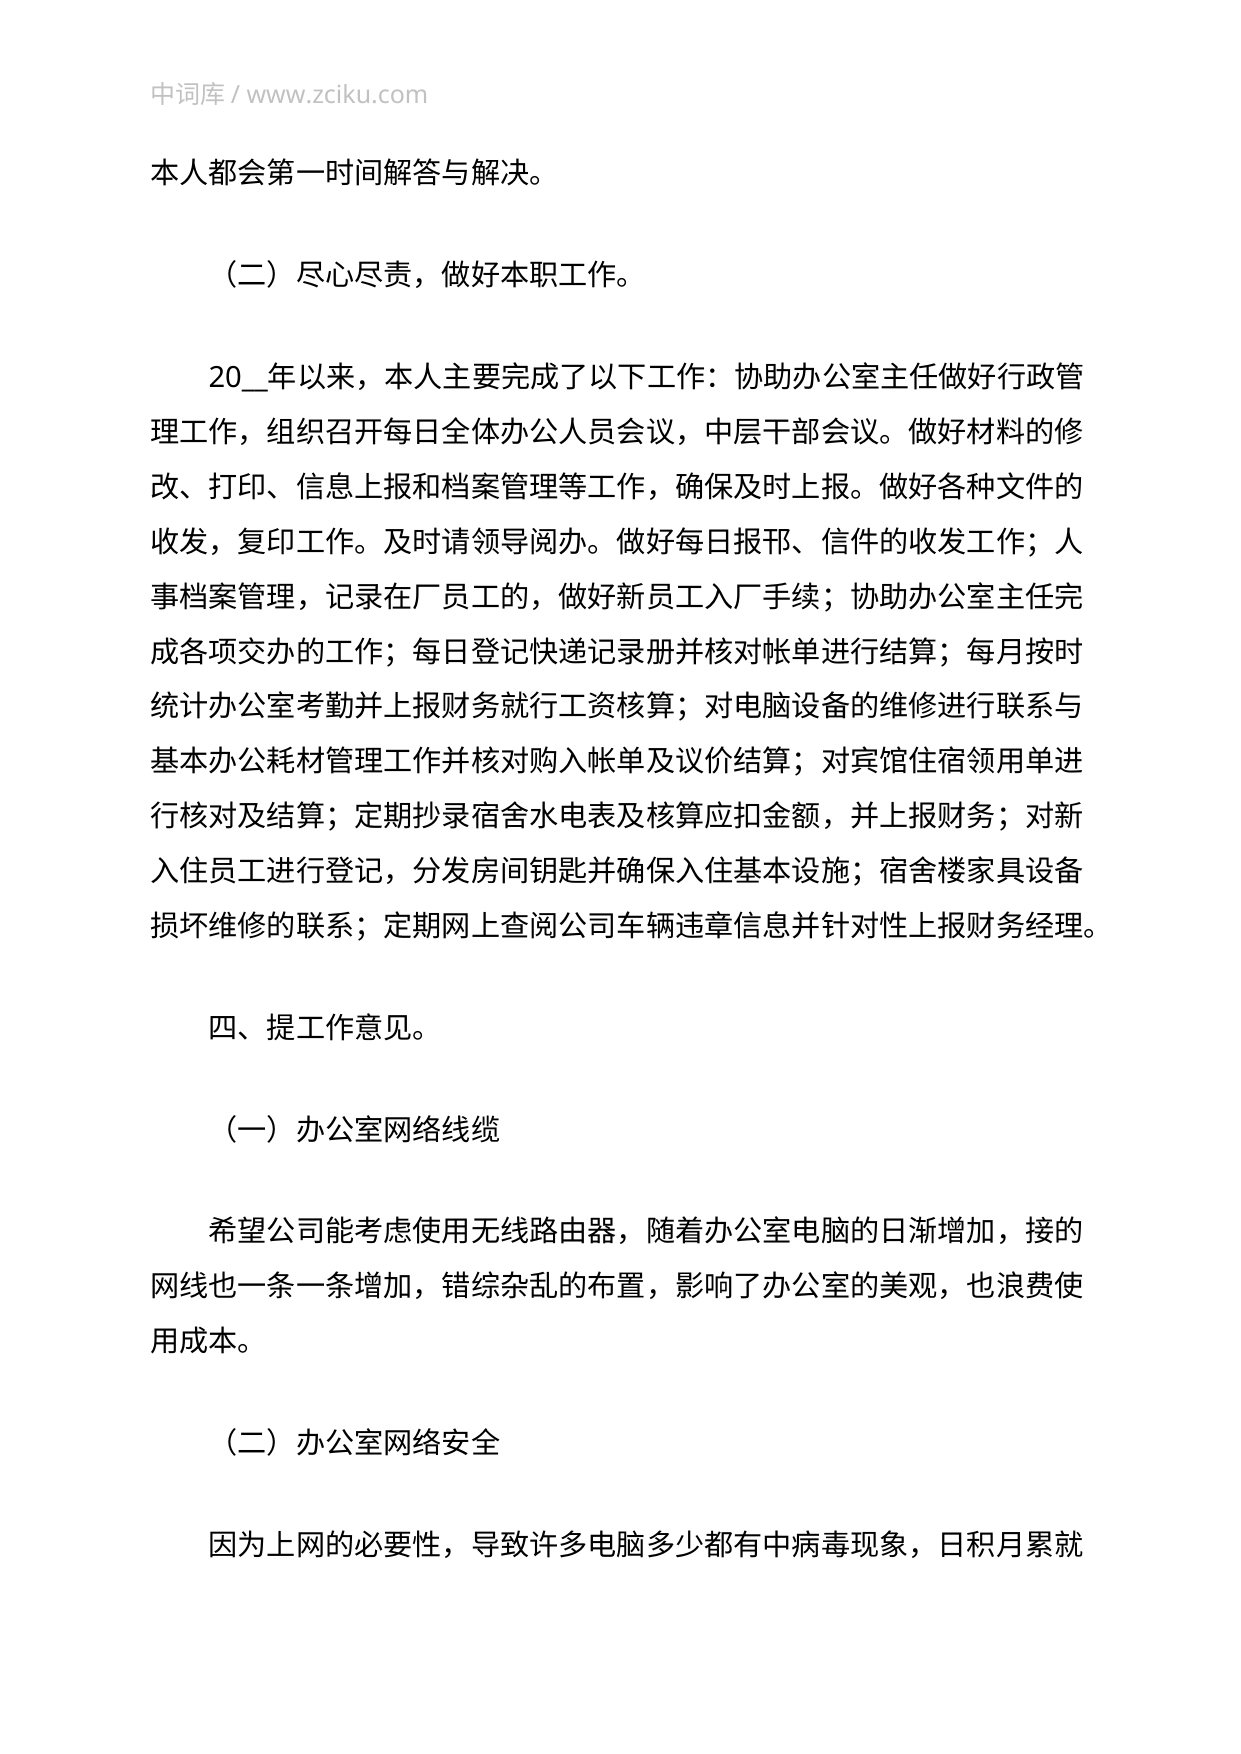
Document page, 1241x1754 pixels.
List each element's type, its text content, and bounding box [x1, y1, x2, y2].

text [150, 150, 1090, 192]
text 希望公司能考虑使用无线路由器，随着办公室电脑的日渐增加，接的网线也一条一条增加，错综杂乱的布置，影响了办公室的美观，也浪费使用成本。 [150, 1208, 1090, 1360]
text 20__年以来，本人主要完成了以下工作：协助办公室主任做好行政管理工作，组织召开每日全体办公人员会议，中层干部会议。做好材料的修改、打印、信息上报和档案管理等工作，确保及时上报。做好各种文件的收发，复印工作。及时请领导阅办。做好每日报邗、信件的收发工作；人事档案管理，记录在厂员工的，做好新员工入厂手续；协助办公室主任完成各项交办的工作；每日登记快递记录册并核对帐单进行结算；每月按时统计办公室考勤并上报财务就行工资核算；对电脑设备的维修进行联系与基本办公耗材管理工作并核对购入帐单及议价结算；对宾馆住宿领用单进行核对及结算；定期抄录宿舍水电表及核算应扣金额，并上报财务；对新入住员工进行登记，分发房间钥匙并确保入住基本设施；宿舍楼家具设备损坏维修的联系；定期网上查阅公司车辆违章信息并针对性上报财务经理。 [150, 353, 1090, 945]
text 四、提工作意见。 [150, 1004, 1090, 1047]
text （一）办公室网络线缆 [150, 1106, 1090, 1148]
text （二）办公室网络安全 [150, 1419, 1090, 1462]
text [150, 1521, 1090, 1563]
text （二）尽心尽责，做好本职工作。 [150, 252, 1090, 294]
